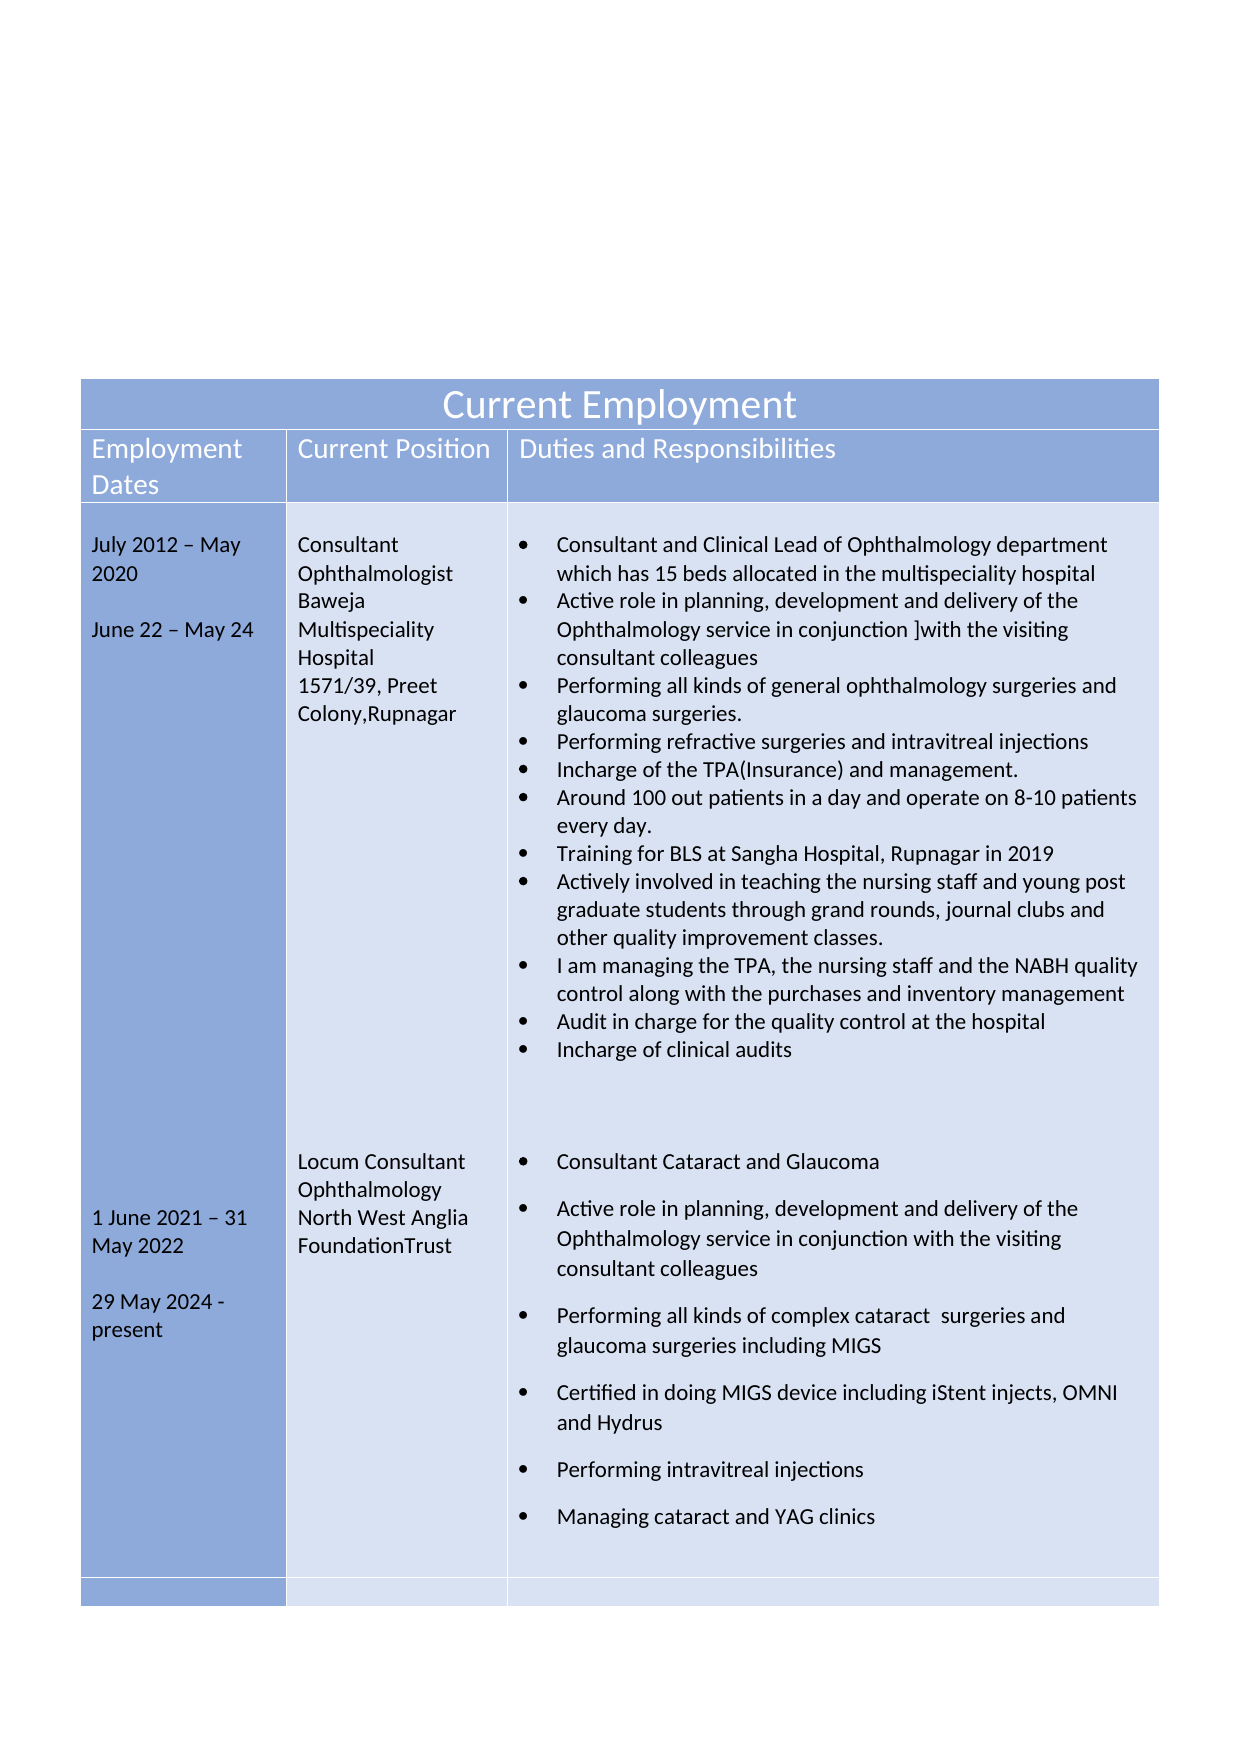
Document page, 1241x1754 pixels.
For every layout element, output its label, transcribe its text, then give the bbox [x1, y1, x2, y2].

table_cell [287, 1578, 507, 1606]
table_cell [508, 1578, 1159, 1606]
table_cell Current Position [287, 430, 507, 502]
table_cell Consultant and Clinical Lead of Ophthalmology department which has 15 beds allocated in the multispeciality hospital Active role in planning, development and delivery of the Ophthalmology service in conjunction ]with the visiting consultant colleagues Performing all kinds of general ophthalmology surgeries and glaucoma surgeries. Performing refractive surgeries and intravitreal injections Incharge of the TPA(Insurance) and management. Around 100 out patients in a day and operate on 8-10 patients every day. Training for BLS at Sangha Hospital, Rupnagar in 2019 Actively involved in teaching the nursing staff and young post graduate students through grand rounds, journal clubs and other quality improvement classes. I am managing the TPA, the nursing staff and the NABH quality control along with the purchases and inventory management Audit in charge for the quality control at the hospital Incharge of clinical audits Consultant Cataract and Glaucoma Active role in planning, development and delivery of the Ophthalmology service in conjunction with the visiting consultant colleagues Performing all kinds of complex cataract surgeries and glaucoma surgeries including MIGS Certified in doing MIGS device including iStent injects, OMNI and Hydrus Performing intravitreal injections Managing cataract and YAG clinics [508, 503, 1159, 1577]
table_header Current Employment [81, 379, 1159, 429]
table_cell [81, 1578, 286, 1606]
table_cell July 2012 – May 2020 June 22 – May 24 1 June 2021 – 31 May 2022 29 May 2024 - present [81, 503, 286, 1577]
table_cell Employment Dates [81, 430, 286, 502]
table_cell Duties and Responsibilities [508, 430, 1159, 502]
table_cell Consultant Ophthalmologist Baweja Multispeciality Hospital 1571/39, Preet Colony,Rupnagar Locum Consultant Ophthalmology North West Anglia FoundationTrust [287, 503, 507, 1577]
